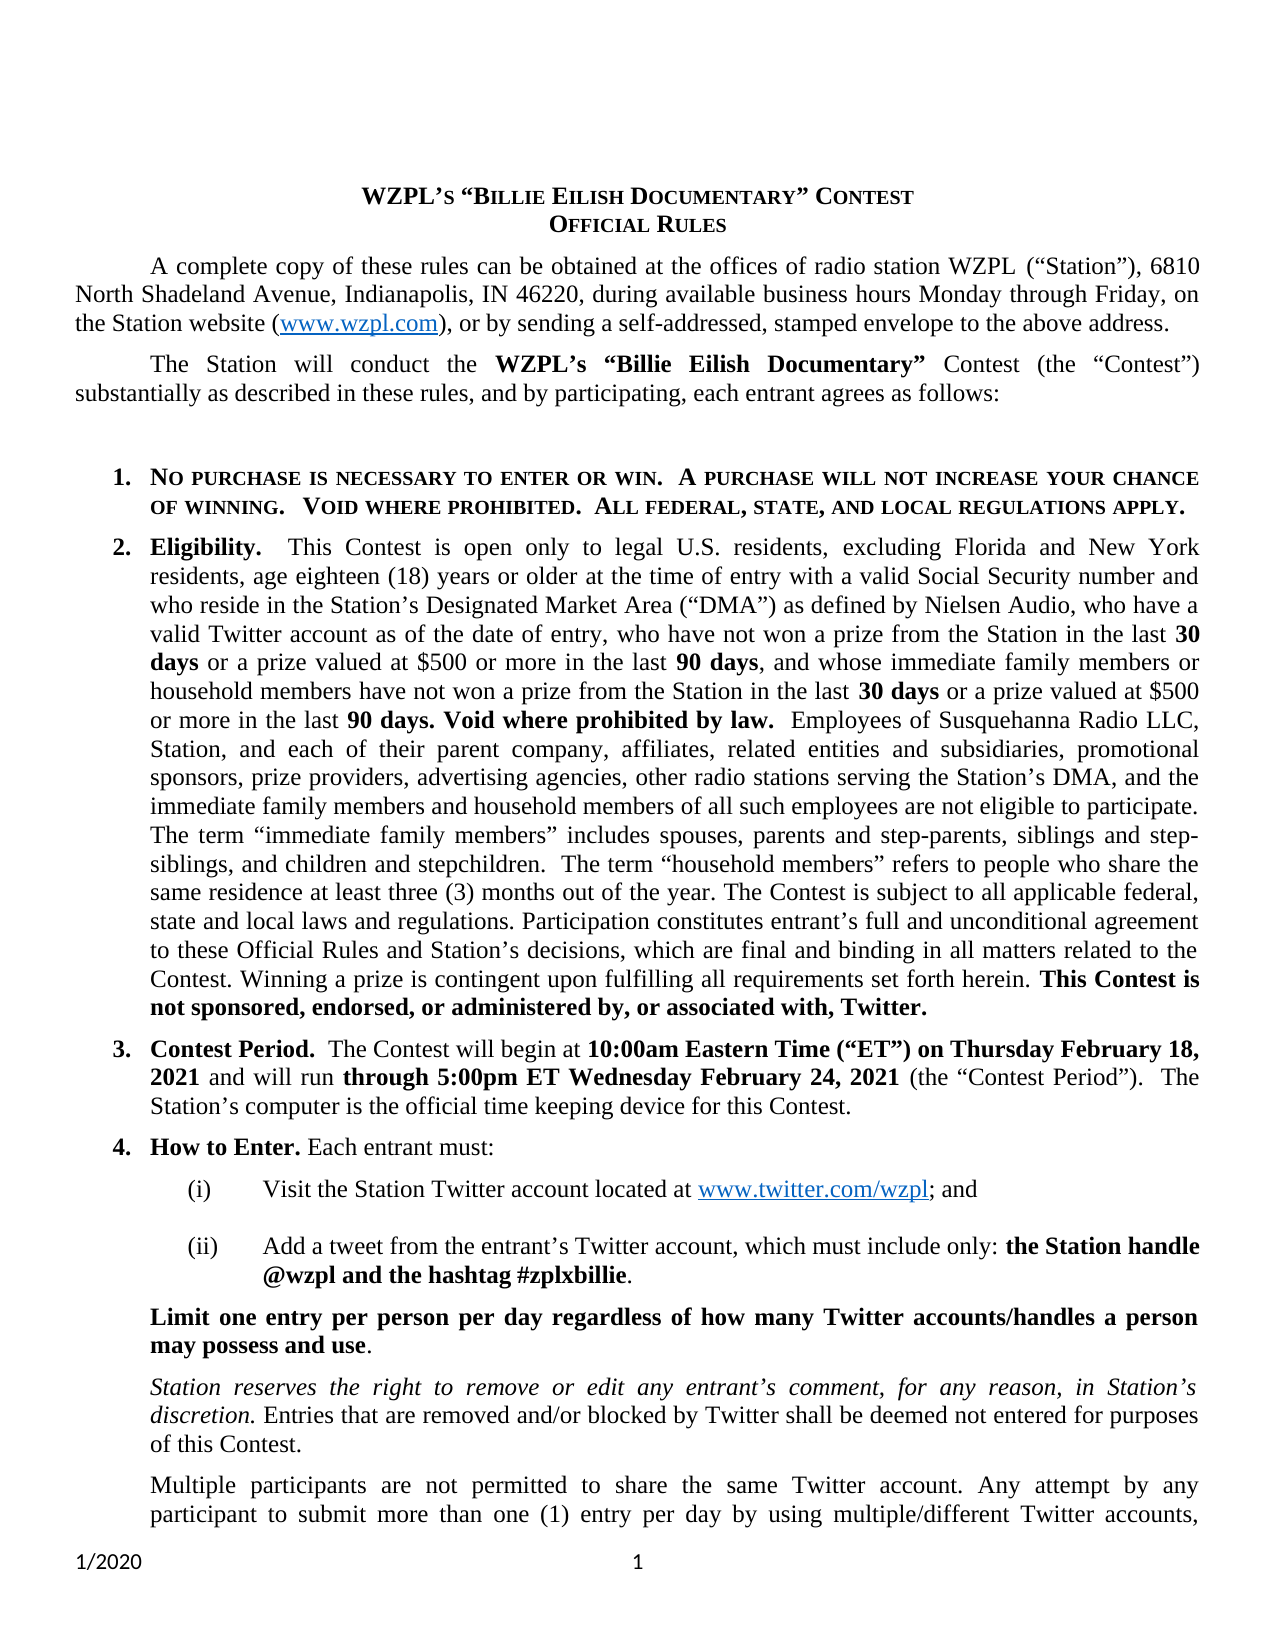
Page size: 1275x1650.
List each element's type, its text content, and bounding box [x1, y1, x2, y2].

text Station reserves the right to remove or edit any entrant’s comment, for any reason, in Station’s discretion. Entries that are removed and/or blocked by Twitter shall be deemed not entered for purposes of this Contest. [150, 1372, 1200, 1458]
list How to Enter. Each entrant must: [112, 1132, 1200, 1161]
list Contest Period. The Contest will begin at 10:00am Eastern Time (“ET”) on Thursday February 18, 2021 and will run through 5:00pm ET Wednesday February 24, 2021 (the “Contest Period”). The Station’s computer is the official time keeping device for this Contest. [112, 1034, 1200, 1120]
text The Station will conduct the WZPL’s “Billie Eilish Documentary” Contest (the “Contest”) substantially as described in these rules, and by participating, each entrant agrees as follows: [75, 349, 1200, 407]
text WZPL’s “Billie Eilish Documentary” Contest Official Rules [75, 181, 1200, 238]
text Limit one entry per person per day regardless of how many Twitter accounts/handles a person may possess and use. [150, 1302, 1200, 1359]
list Visit the Station Twitter account located at www.twitter.com/wzpl; and [187, 1174, 1200, 1202]
list Eligibility. This Contest is open only to legal U.S. residents, excluding Florida and New York residents, age eighteen (18) years or older at the time of entry with a valid Social Security number and who reside in the Station’s Designated Market Area (“DMA”) as defined by Nielsen Audio, who have a valid Twitter account as of the date of entry, who have not won a prize from the Station in the last 30 days or a prize valued at $500 or more in the last 90 days, and whose immediate family members or household members have not won a prize from the Station in the last 30 days or a prize valued at $500 or more in the last 90 days. Void where prohibited by law. Employees of Susquehanna Radio LLC, Station, and each of their parent company, affiliates, related entities and subsidiaries, promotional sponsors, prize providers, advertising agencies, other radio stations serving the Station’s DMA, and the immediate family members and household members of all such employees are not eligible to participate. The term “immediate family members” includes spouses, parents and step-parents, siblings and step-siblings, and children and stepchildren. The term “household members” refers to people who share the same residence at least three (3) months out of the year. The Contest is subject to all applicable federal, state and local laws and regulations. Participation constitutes entrant’s full and unconditional agreement to these Official Rules and Station’s decisions, which are final and binding in all matters related to the Contest. Winning a prize is contingent upon fulfilling all requirements set forth herein. This Contest is not sponsored, endorsed, or administered by, or associated with, Twitter. [112, 532, 1200, 1021]
list Add a tweet from the entrant’s Twitter account, which must include only: the Station handle @wzpl and the hashtag #zplxbillie. [187, 1231, 1200, 1289]
text A complete copy of these rules can be obtained at the offices of radio station WZPL (“Station”), 6810 North Shadeland Avenue, Indianapolis, IN 46220, during available business hours Monday through Friday, on the Station website (www.wzpl.com), or by sending a self-addressed, stamped envelope to the above address. [75, 251, 1200, 337]
list No purchase is necessary to enter or win. A purchase will not increase your chance of winning. Void where prohibited. All federal, state, and local regulations apply. [112, 462, 1200, 520]
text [150, 1470, 1200, 1528]
